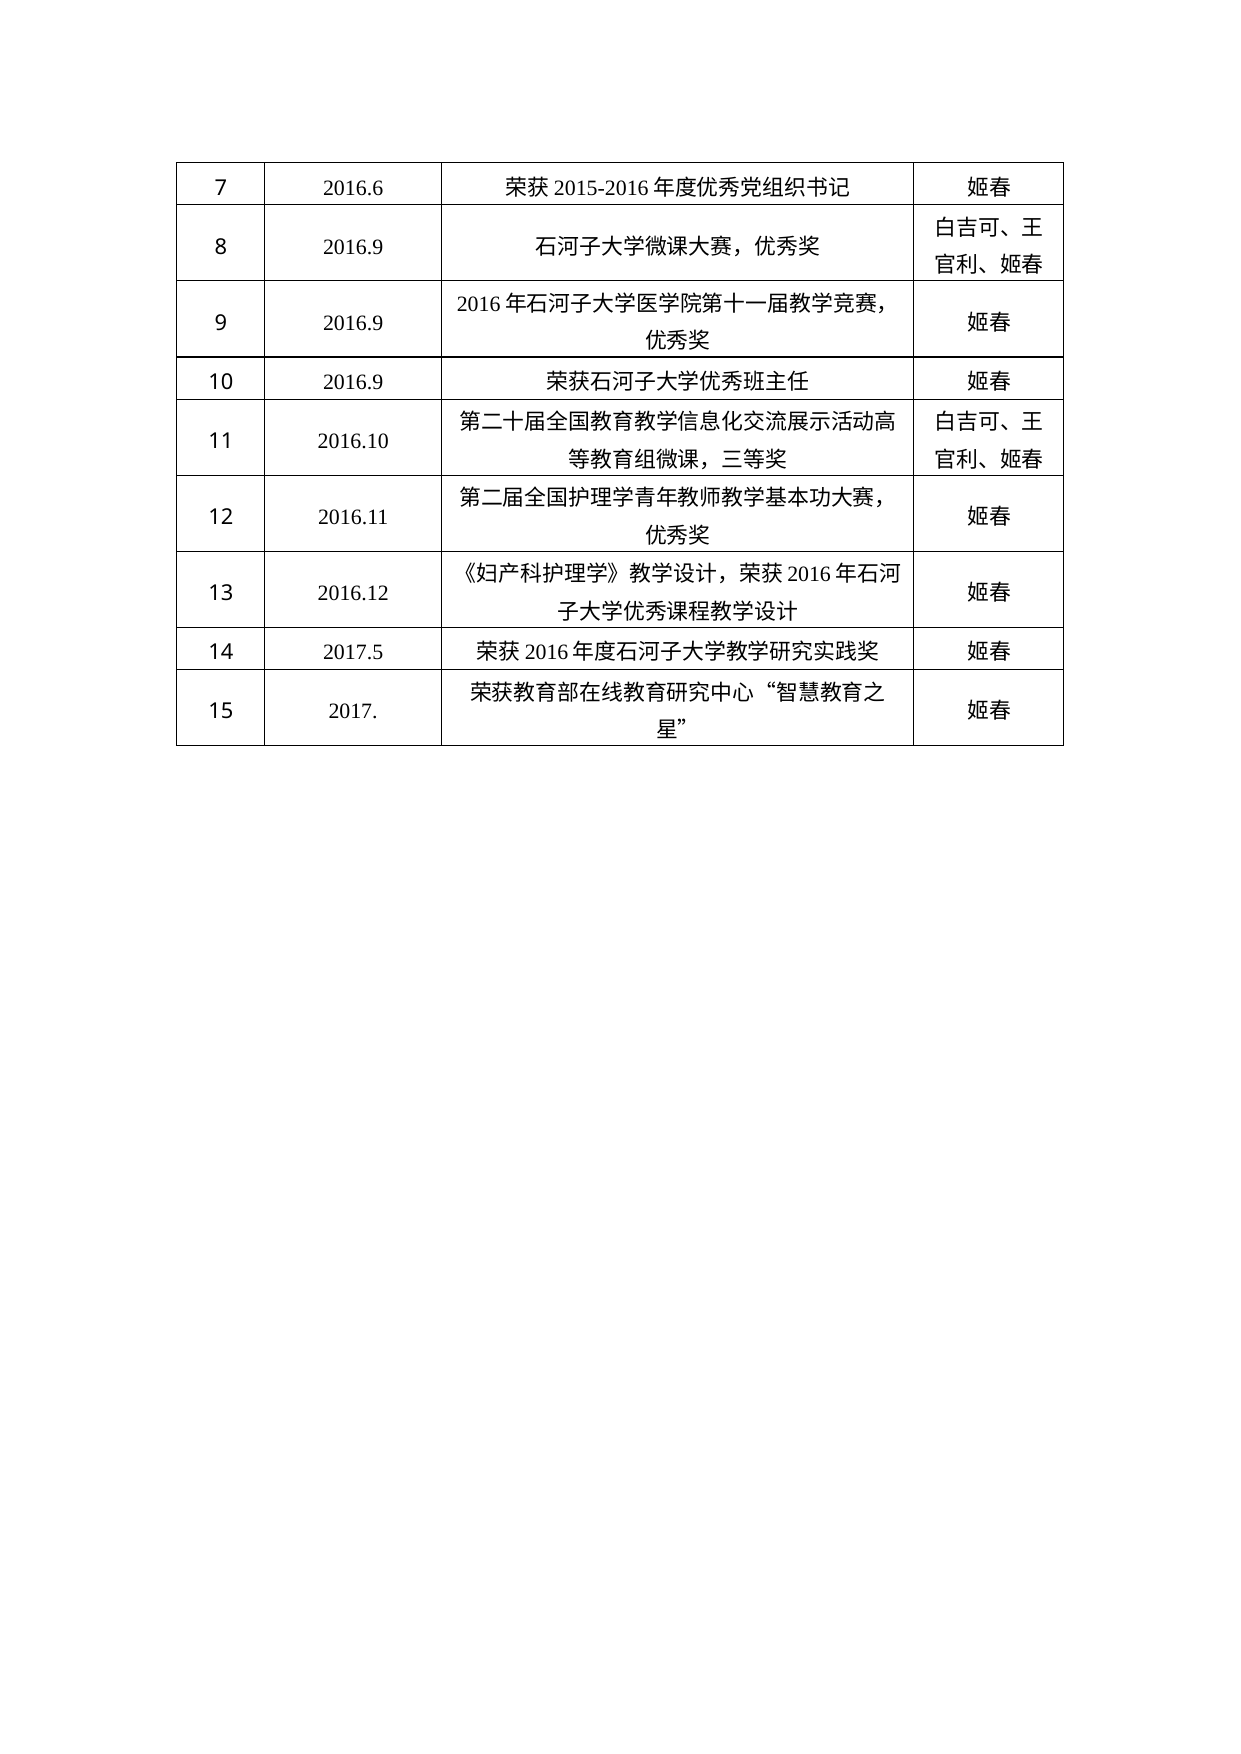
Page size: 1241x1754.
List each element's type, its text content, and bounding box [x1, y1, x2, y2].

table_cell 白吉可、王官利、姬春 [914, 400, 1063, 475]
table_cell 2016.9 [265, 205, 441, 280]
table_cell 8 [177, 205, 264, 280]
table_cell 姬春 [914, 358, 1063, 399]
table_cell 姬春 [914, 163, 1063, 204]
table_cell 姬春 [914, 281, 1063, 356]
table_cell 2016.9 [265, 358, 441, 399]
table_cell 第二届全国护理学青年教师教学基本功大赛，优秀奖 [442, 476, 913, 551]
table_cell 11 [177, 400, 264, 475]
table_cell 姬春 [914, 552, 1063, 627]
table_cell 姬春 [914, 628, 1063, 669]
table_cell 石河子大学微课大赛，优秀奖 [442, 205, 913, 280]
table_cell 15 [177, 670, 264, 745]
table_cell 7 [177, 163, 264, 204]
table_cell 荣获2016年度石河子大学教学研究实践奖 [442, 628, 913, 669]
table_cell 13 [177, 552, 264, 627]
table_cell 荣获2015-2016年度优秀党组织书记 [442, 163, 913, 204]
table_cell 2016.11 [265, 476, 441, 551]
table_cell 14 [177, 628, 264, 669]
table_cell 姬春 [914, 476, 1063, 551]
table_cell 2016.10 [265, 400, 441, 475]
table_cell 2016.12 [265, 552, 441, 627]
table_cell 10 [177, 358, 264, 399]
table_cell 姬春 [914, 670, 1063, 745]
table_cell 2017.5 [265, 628, 441, 669]
table_cell 2016年石河子大学医学院第十一届教学竞赛，优秀奖 [442, 281, 913, 356]
table_cell 2016.9 [265, 281, 441, 356]
table_cell 荣获石河子大学优秀班主任 [442, 358, 913, 399]
table_cell 白吉可、王官利、姬春 [914, 205, 1063, 280]
table_cell 荣获教育部在线教育研究中心“智慧教育之星” [442, 670, 913, 745]
table_cell 第二十届全国教育教学信息化交流展示活动高等教育组微课，三等奖 [442, 400, 913, 475]
table_cell 2017. [265, 670, 441, 745]
table_cell 9 [177, 281, 264, 356]
table_cell 12 [177, 476, 264, 551]
table_cell 《妇产科护理学》教学设计，荣获2016年石河子大学优秀课程教学设计 [442, 552, 913, 627]
table_cell 2016.6 [265, 163, 441, 204]
